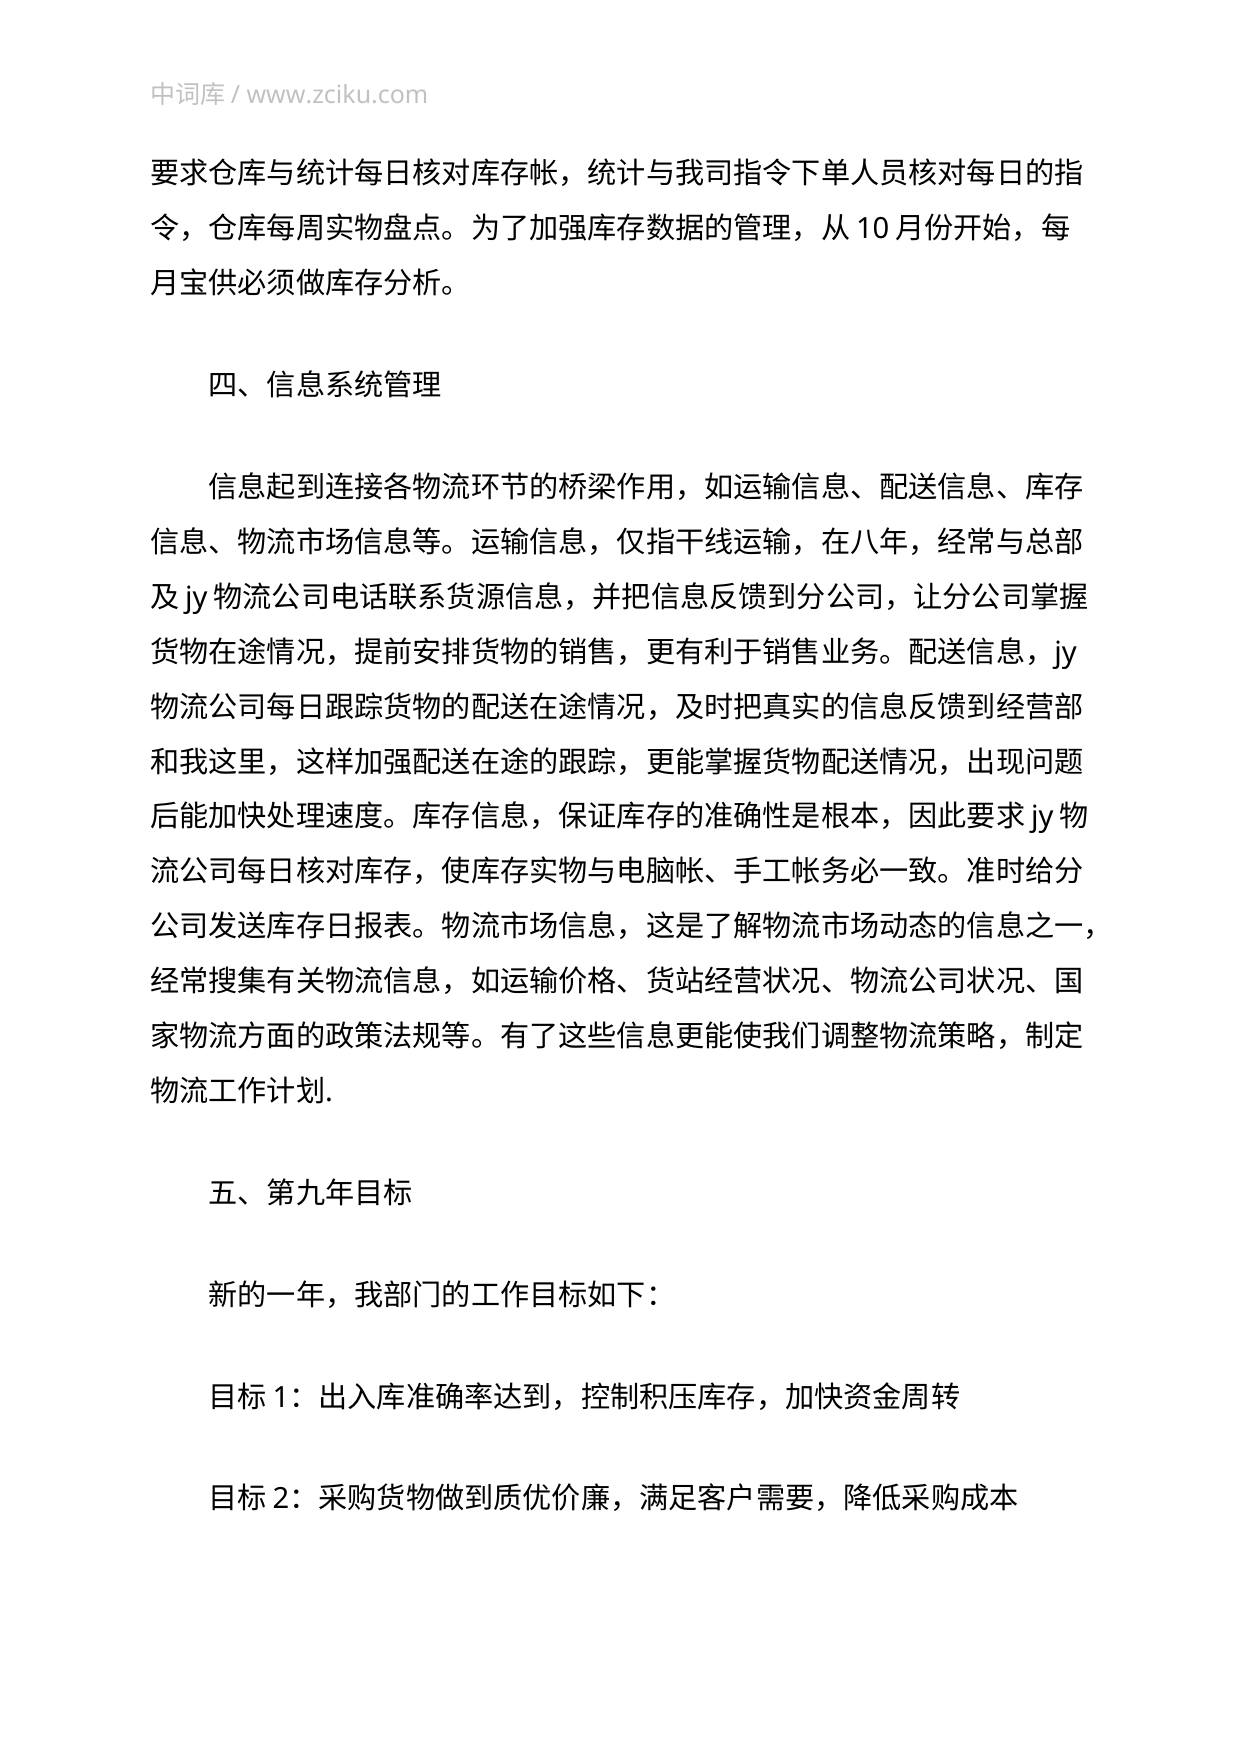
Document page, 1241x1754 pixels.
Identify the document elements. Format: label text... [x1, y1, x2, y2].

text 新的一年，我部门的工作目标如下： [150, 1271, 1090, 1314]
text 目标1：出入库准确率达到，控制积压库存，加快资金周转 [150, 1373, 1090, 1416]
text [150, 150, 1090, 302]
text 目标2：采购货物做到质优价廉，满足客户需要，降低采购成本 [150, 1475, 1090, 1517]
text 信息起到连接各物流环节的桥梁作用，如运输信息、配送信息、库存信息、物流市场信息等。运输信息，仅指干线运输，在八年，经常与总部及jy物流公司电话联系货源信息，并把信息反馈到分公司，让分公司掌握货物在途情况，提前安排货物的销售，更有利于销售业务。配送信息，jy物流公司每日跟踪货物的配送在途情况，及时把真实的信息反馈到经营部和我这里，这样加强配送在途的跟踪，更能掌握货物配送情况，出现问题后能加快处理速度。库存信息，保证库存的准确性是根本，因此要求jy物流公司每日核对库存，使库存实物与电脑帐、手工帐务必一致。准时给分公司发送库存日报表。物流市场信息，这是了解物流市场动态的信息之一，经常搜集有关物流信息，如运输价格、货站经营状况、物流公司状况、国家物流方面的政策法规等。有了这些信息更能使我们调整物流策略，制定物流工作计划. [150, 463, 1090, 1110]
text 五、第九年目标 [150, 1169, 1090, 1212]
text 四、信息系统管理 [150, 362, 1090, 404]
